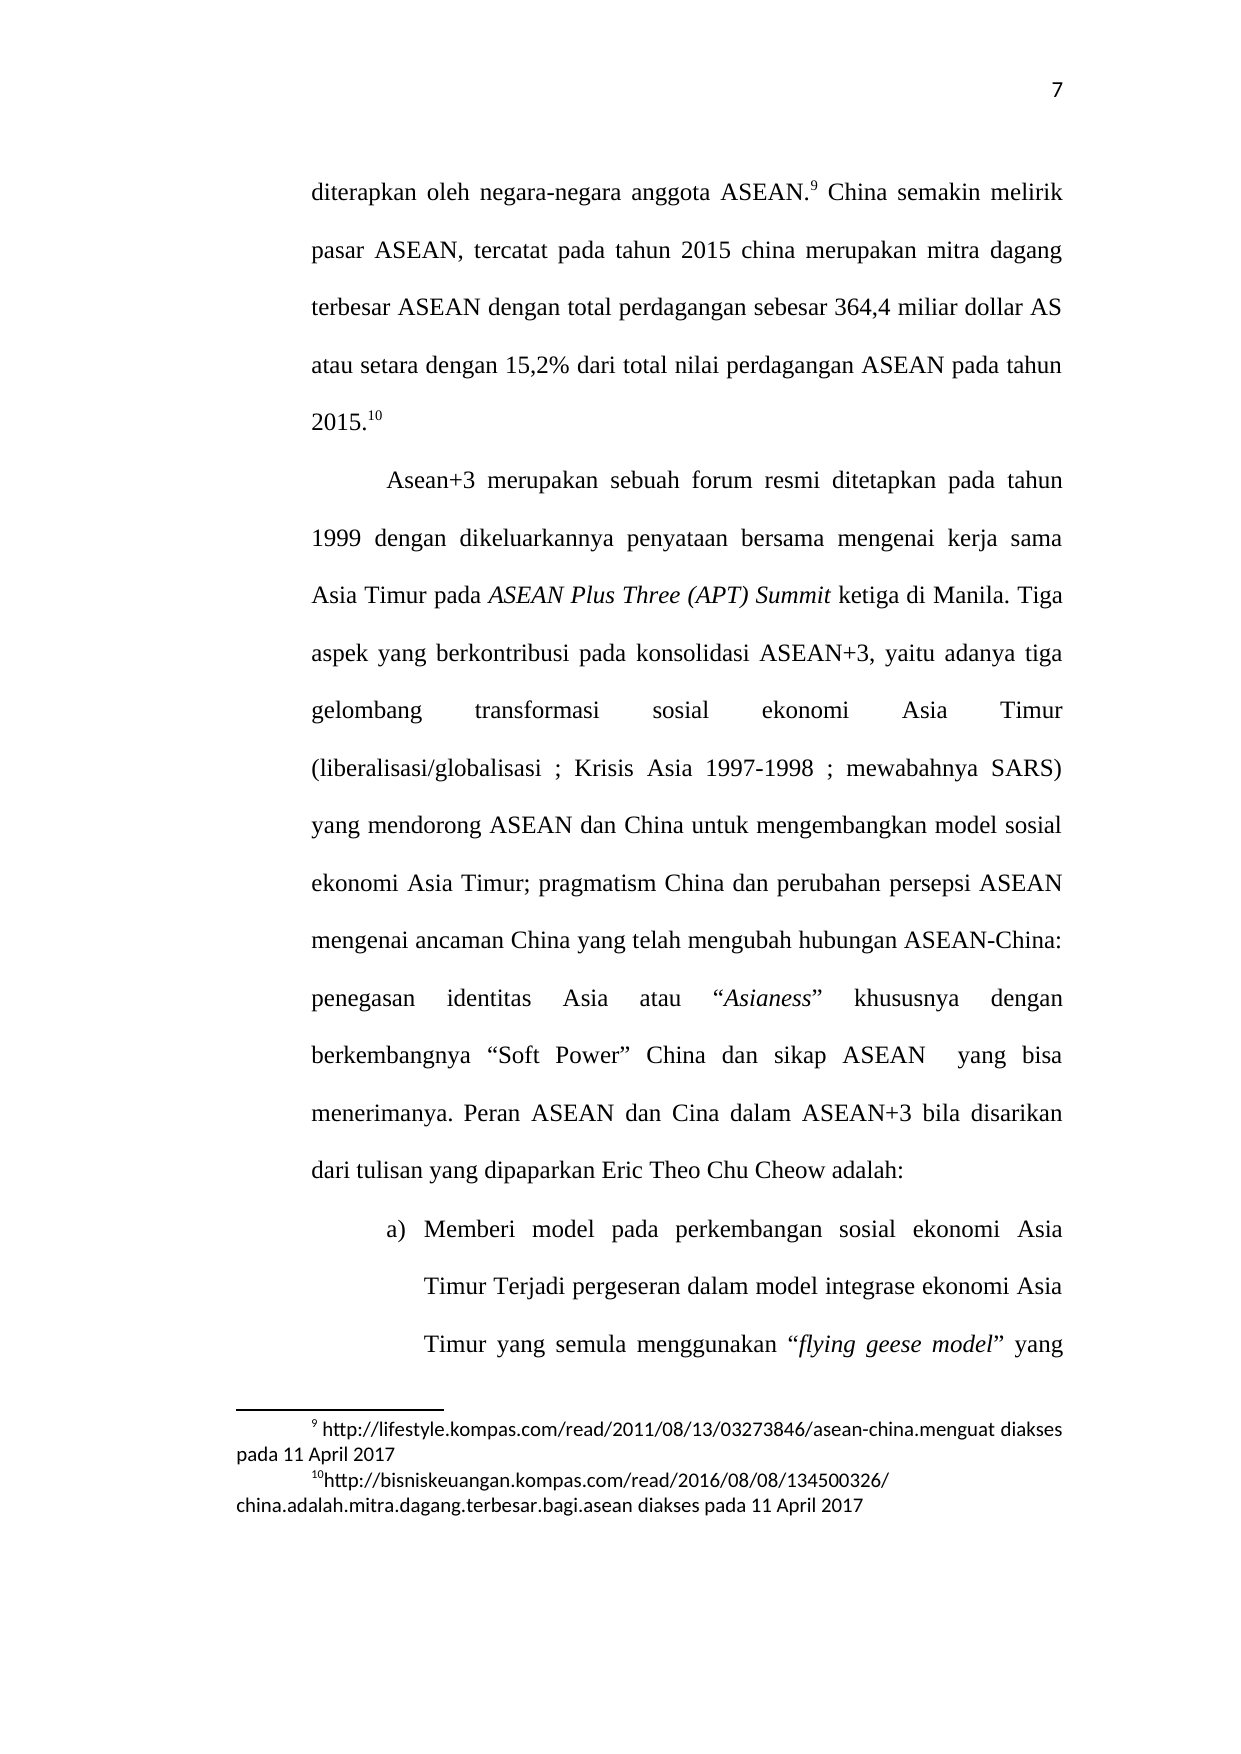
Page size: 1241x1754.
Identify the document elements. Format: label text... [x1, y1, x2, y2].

text Asean+3 merupakan sebuah forum resmi ditetapkan pada tahun 1999 dengan dikeluarkannya penyataan bersama mengenai kerja sama Asia Timur pada ASEAN Plus Three (APT) Summit ketiga di Manila. Tiga aspek yang berkontribusi pada konsolidasi ASEAN+3, yaitu adanya tiga gelombang transformasi sosial ekonomi Asia Timur (liberalisasi/globalisasi ; Krisis Asia 1997-1998 ; mewabahnya SARS) yang mendorong ASEAN dan China untuk mengembangkan model sosial ekonomi Asia Timur; pragmatism China dan perubahan persepsi ASEAN mengenai ancaman China yang telah mengubah hubungan ASEAN-China: penegasan identitas Asia atau “Asianess” khususnya dengan berkembangnya “Soft Power” China dan sikap ASEAN yang bisa menerimanya. Peran ASEAN dan Cina dalam ASEAN+3 bila disarikan dari tulisan yang dipaparkan Eric Theo Chu Cheow adalah: [311, 465, 1063, 1184]
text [311, 177, 1063, 436]
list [386, 1214, 1063, 1357]
